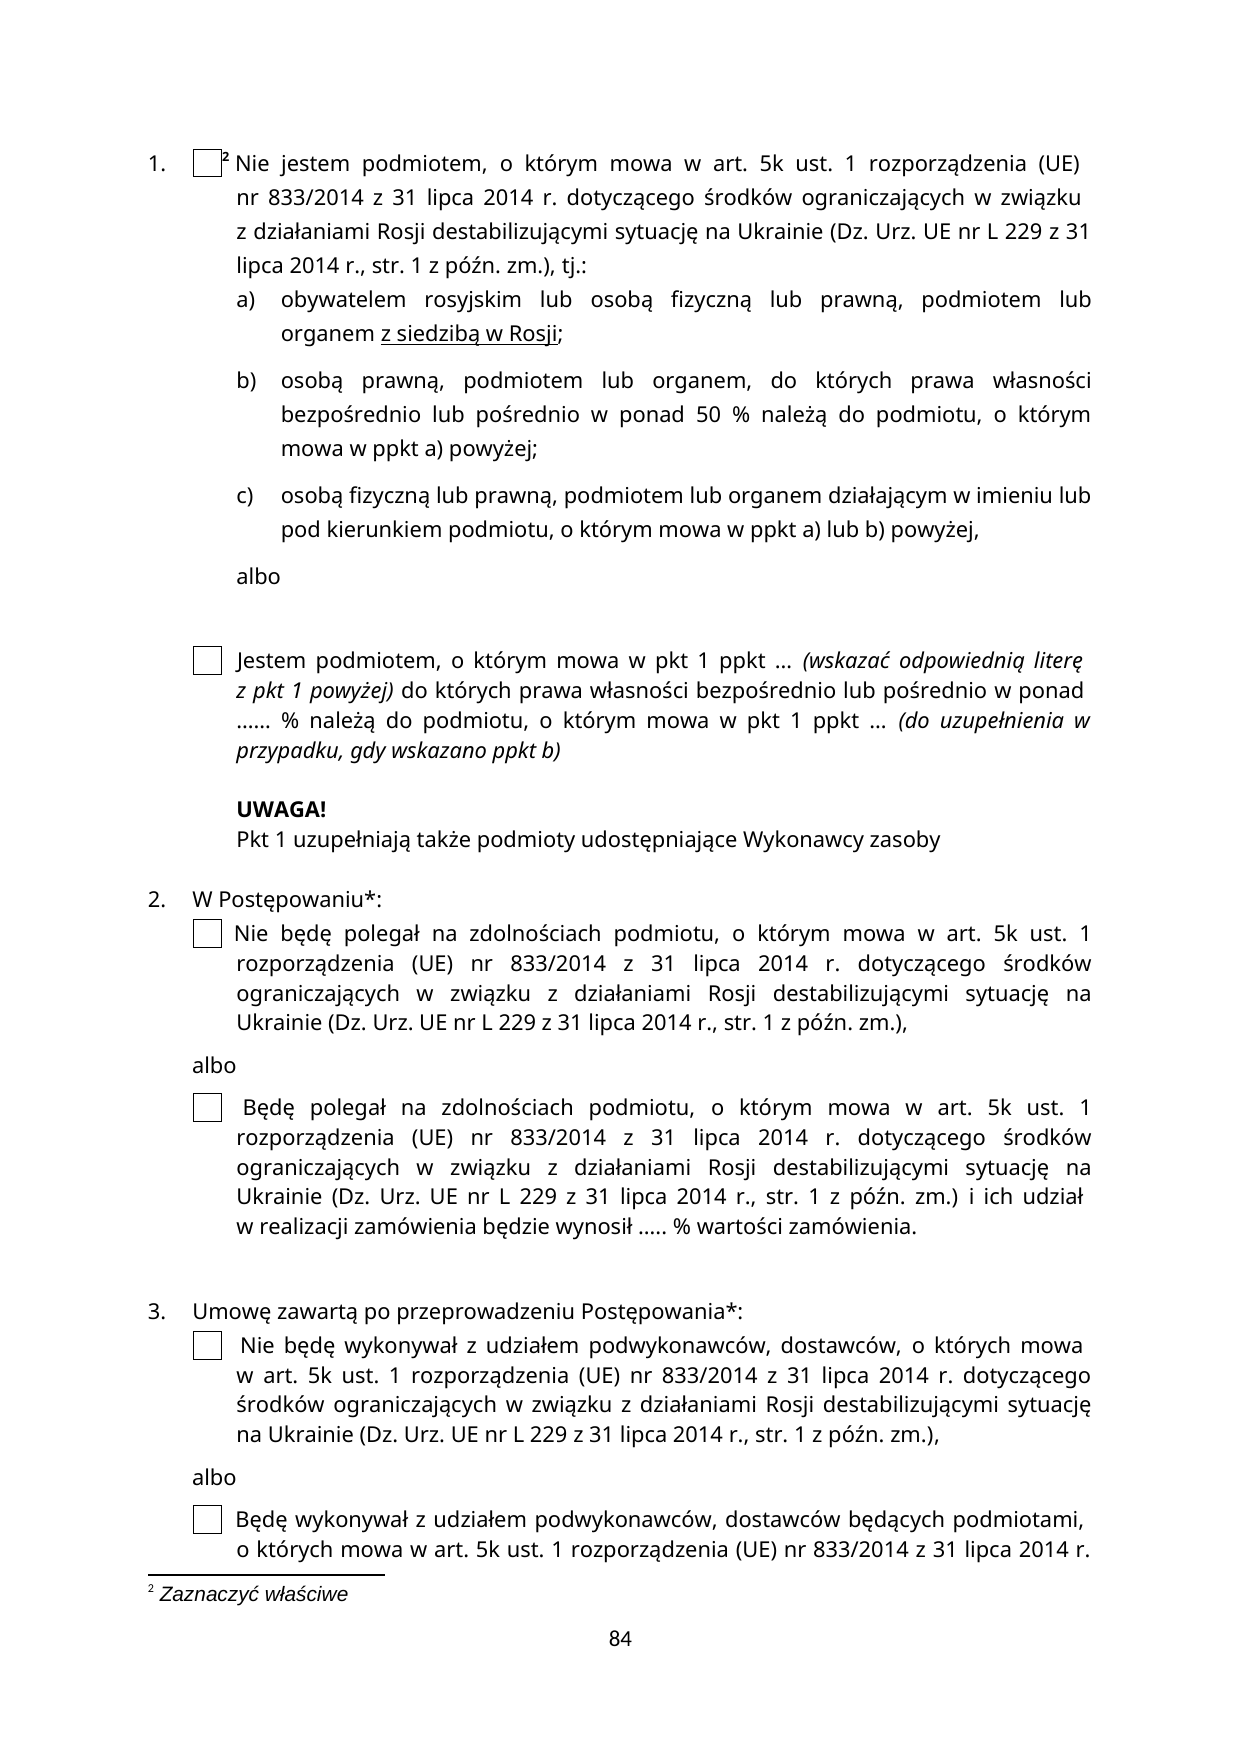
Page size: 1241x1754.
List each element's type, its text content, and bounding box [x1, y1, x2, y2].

text Nie będę wykonywał z udziałem podwykonawców, dostawców, o których mowa w art. 5k ust. 1 rozporządzenia (UE) nr 833/2014 z 31 lipca 2014 r. dotyczącego środków ograniczających w związku z działaniami Rosji destabilizującymi sytuację na Ukrainie (Dz. Urz. UE nr L 229 z 31 lipca 2014 r., str. 1 z późn. zm.), [192, 1330, 1093, 1449]
list osobą fizyczną lub prawną, podmiotem lub organem działającym w imieniu lub pod kierunkiem podmiotu, o którym mowa w ppkt a) lub b) powyżej, [236, 480, 1093, 544]
text Jestem podmiotem, o którym mowa w pkt 1 ppkt … (wskazać odpowiednią literę z pkt 1 powyżej) do których prawa własności bezpośrednio lub pośrednio w ponad …… % należą do podmiotu, o którym mowa w pkt 1 ppkt … (do uzupełnienia w przypadku, gdy wskazano ppkt b) [192, 646, 1093, 765]
text Pkt 1 uzupełniają także podmioty udostępniające Wykonawcy zasoby [236, 824, 1093, 854]
text albo [192, 1462, 1093, 1491]
text albo [192, 1050, 1093, 1079]
list osobą prawną, podmiotem lub organem, do których prawa własności bezpośrednio lub pośrednio w ponad 50 % należą do podmiotu, o którym mowa w ppkt a) powyżej; [236, 365, 1093, 463]
list W Postępowaniu*: [148, 884, 1093, 914]
list obywatelem rosyjskim lub osobą fizyczną lub prawną, podmiotem lub organem z siedzibą w Rosji; [236, 284, 1093, 348]
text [192, 1504, 1093, 1563]
list Nie jestem podmiotem, o którym mowa w art. 5k ust. 1 rozporządzenia (UE) nr 833/2014 z 31 lipca 2014 r. dotyczącego środków ograniczających w związku z działaniami Rosji destabilizującymi sytuację na Ukrainie (Dz. Urz. UE nr L 229 z 31 lipca 2014 r., str. 1 z późn. zm.), tj.: [148, 148, 1093, 280]
text Będę polegał na zdolnościach podmiotu, o którym mowa w art. 5k ust. 1 rozporządzenia (UE) nr 833/2014 z 31 lipca 2014 r. dotyczącego środków ograniczających w związku z działaniami Rosji destabilizującymi sytuację na Ukrainie (Dz. Urz. UE nr L 229 z 31 lipca 2014 r., str. 1 z późn. zm.) i ich udział w realizacji zamówienia będzie wynosił ….. % wartości zamówienia. [192, 1092, 1093, 1241]
text Nie będę polegał na zdolnościach podmiotu, o którym mowa w art. 5k ust. 1 rozporządzenia (UE) nr 833/2014 z 31 lipca 2014 r. dotyczącego środków ograniczających w związku z działaniami Rosji destabilizującymi sytuację na Ukrainie (Dz. Urz. UE nr L 229 z 31 lipca 2014 r., str. 1 z późn. zm.), [192, 918, 1093, 1037]
text albo [236, 561, 1093, 591]
text UWAGA! [236, 794, 1093, 824]
list Umowę zawartą po przeprowadzeniu Postępowania*: [148, 1296, 1093, 1326]
